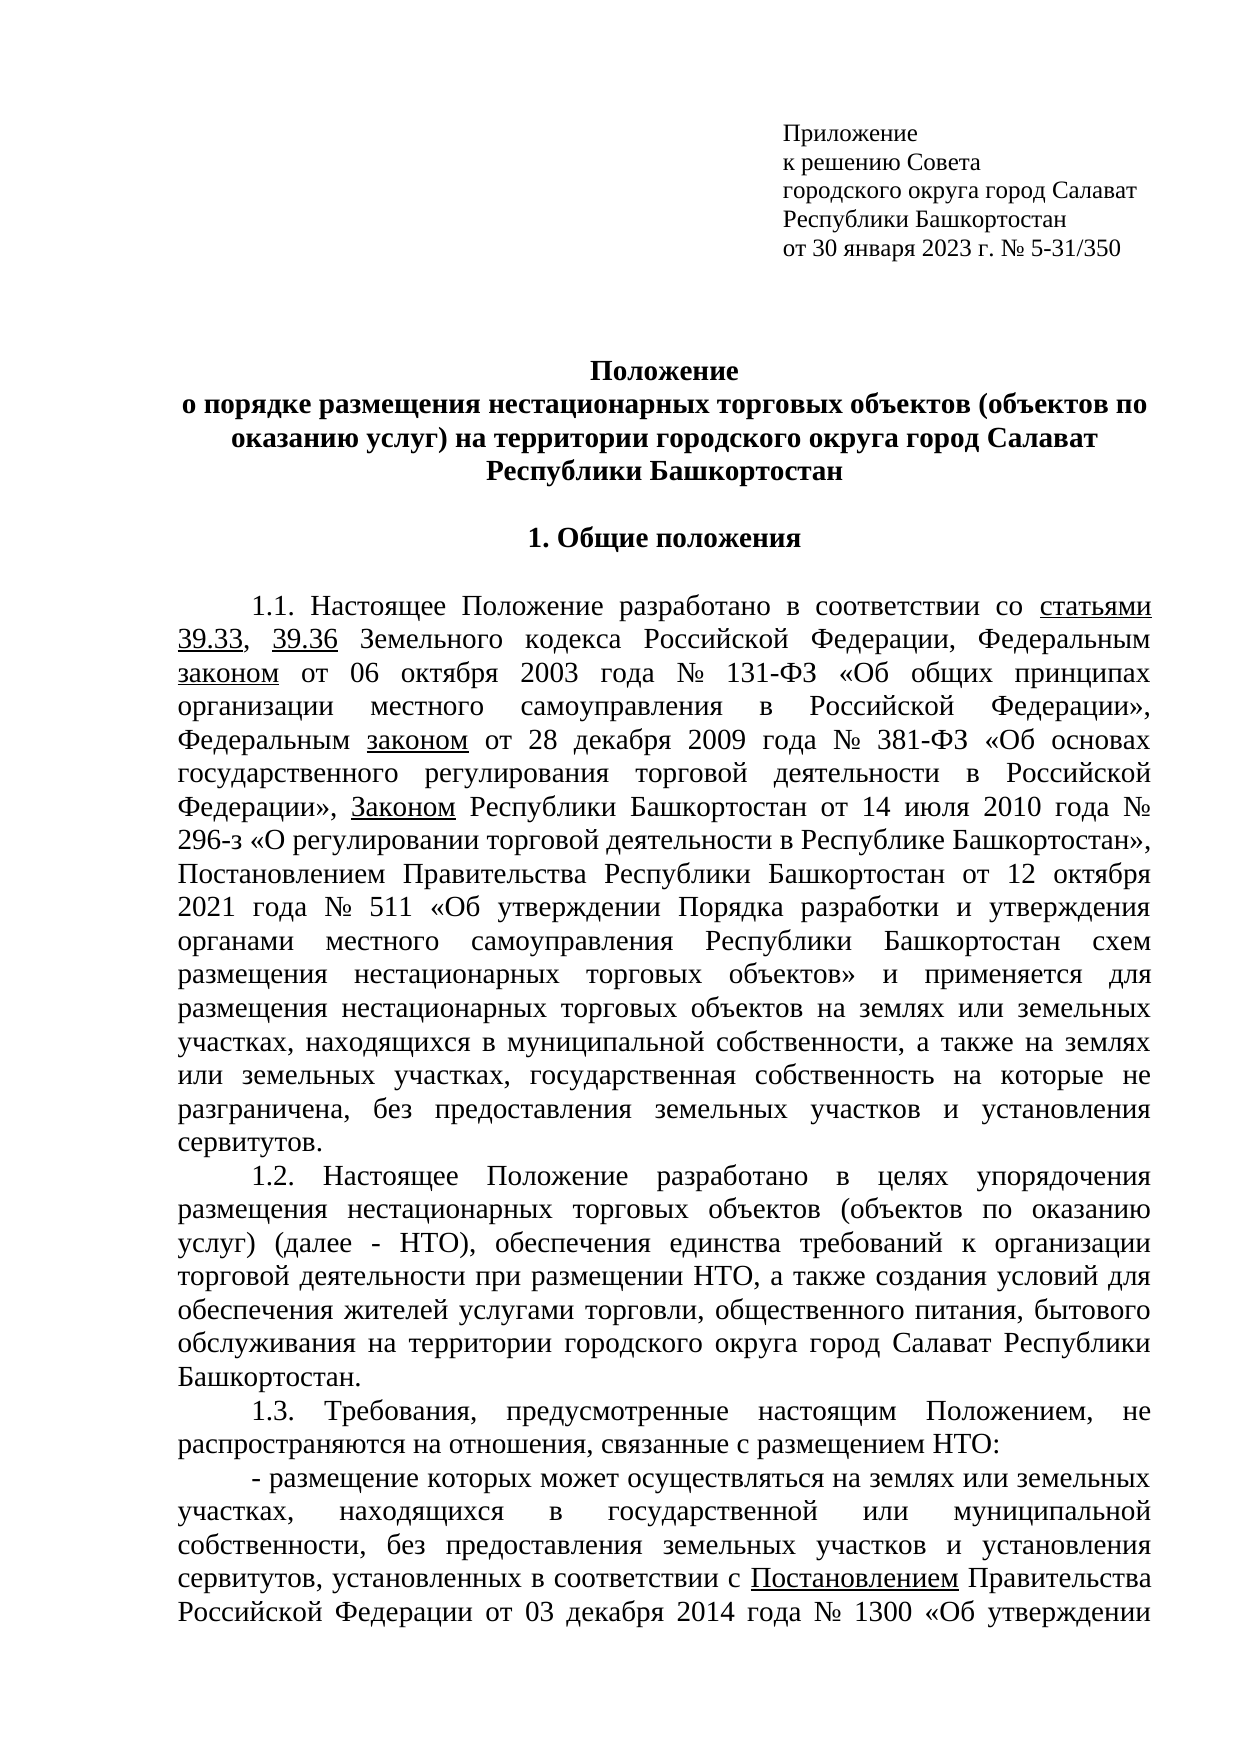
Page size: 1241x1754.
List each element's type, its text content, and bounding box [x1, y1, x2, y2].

text о порядке размещения нестационарных торговых объектов (объектов по оказанию услуг) на территории городского округа город Салават Республики Башкортостан [177, 386, 1152, 487]
text городского округа город Салават Республики Башкортостан [783, 176, 1152, 233]
text Положение [177, 353, 1152, 386]
text Приложение [783, 118, 1152, 147]
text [177, 1460, 1152, 1627]
text 1.3. Требования, предусмотренные настоящим Положением, не распространяются на отношения, связанные с размещением НТО: [177, 1393, 1152, 1460]
text 1.2. Настоящее Положение разработано в целях упорядочения размещения нестационарных торговых объектов (объектов по оказанию услуг) (далее - НТО), обеспечения единства требований к организации торговой деятельности при размещении НТО, а также создания условий для обеспечения жителей услугами торговли, общественного питания, бытового обслуживания на территории городского округа город Салават Республики Башкортостан. [177, 1158, 1152, 1393]
text от 30 января 2023 г. № 5-31/350 [783, 233, 1152, 262]
text 1.1. Настоящее Положение разработано в соответствии со статьями 39.33, 39.36 Земельного кодекса Российской Федерации, Федеральным законом от 06 октября 2003 года № 131-ФЗ «Об общих принципах организации местного самоуправления в Российской Федерации», Федеральным законом от 28 декабря 2009 года № 381-ФЗ «Об основах государственного регулирования торговой деятельности в Российской Федерации», Законом Республики Башкортостан от 14 июля 2010 года № 296-з «О регулировании торговой деятельности в Республике Башкортостан», Постановлением Правительства Республики Башкортостан от 12 октября 2021 года № 511 «Об утверждении Порядка разработки и утверждения органами местного самоуправления Республики Башкортостан схем размещения нестационарных торговых объектов» и применяется для размещения нестационарных торговых объектов на землях или земельных участках, находящихся в муниципальной собственности, а также на землях или земельных участках, государственная собственность на которые не разграничена, без предоставления земельных участков и установления сервитутов. [177, 588, 1152, 1158]
text к решению Совета [783, 147, 1152, 176]
text 1. Общие положения [177, 521, 1152, 554]
